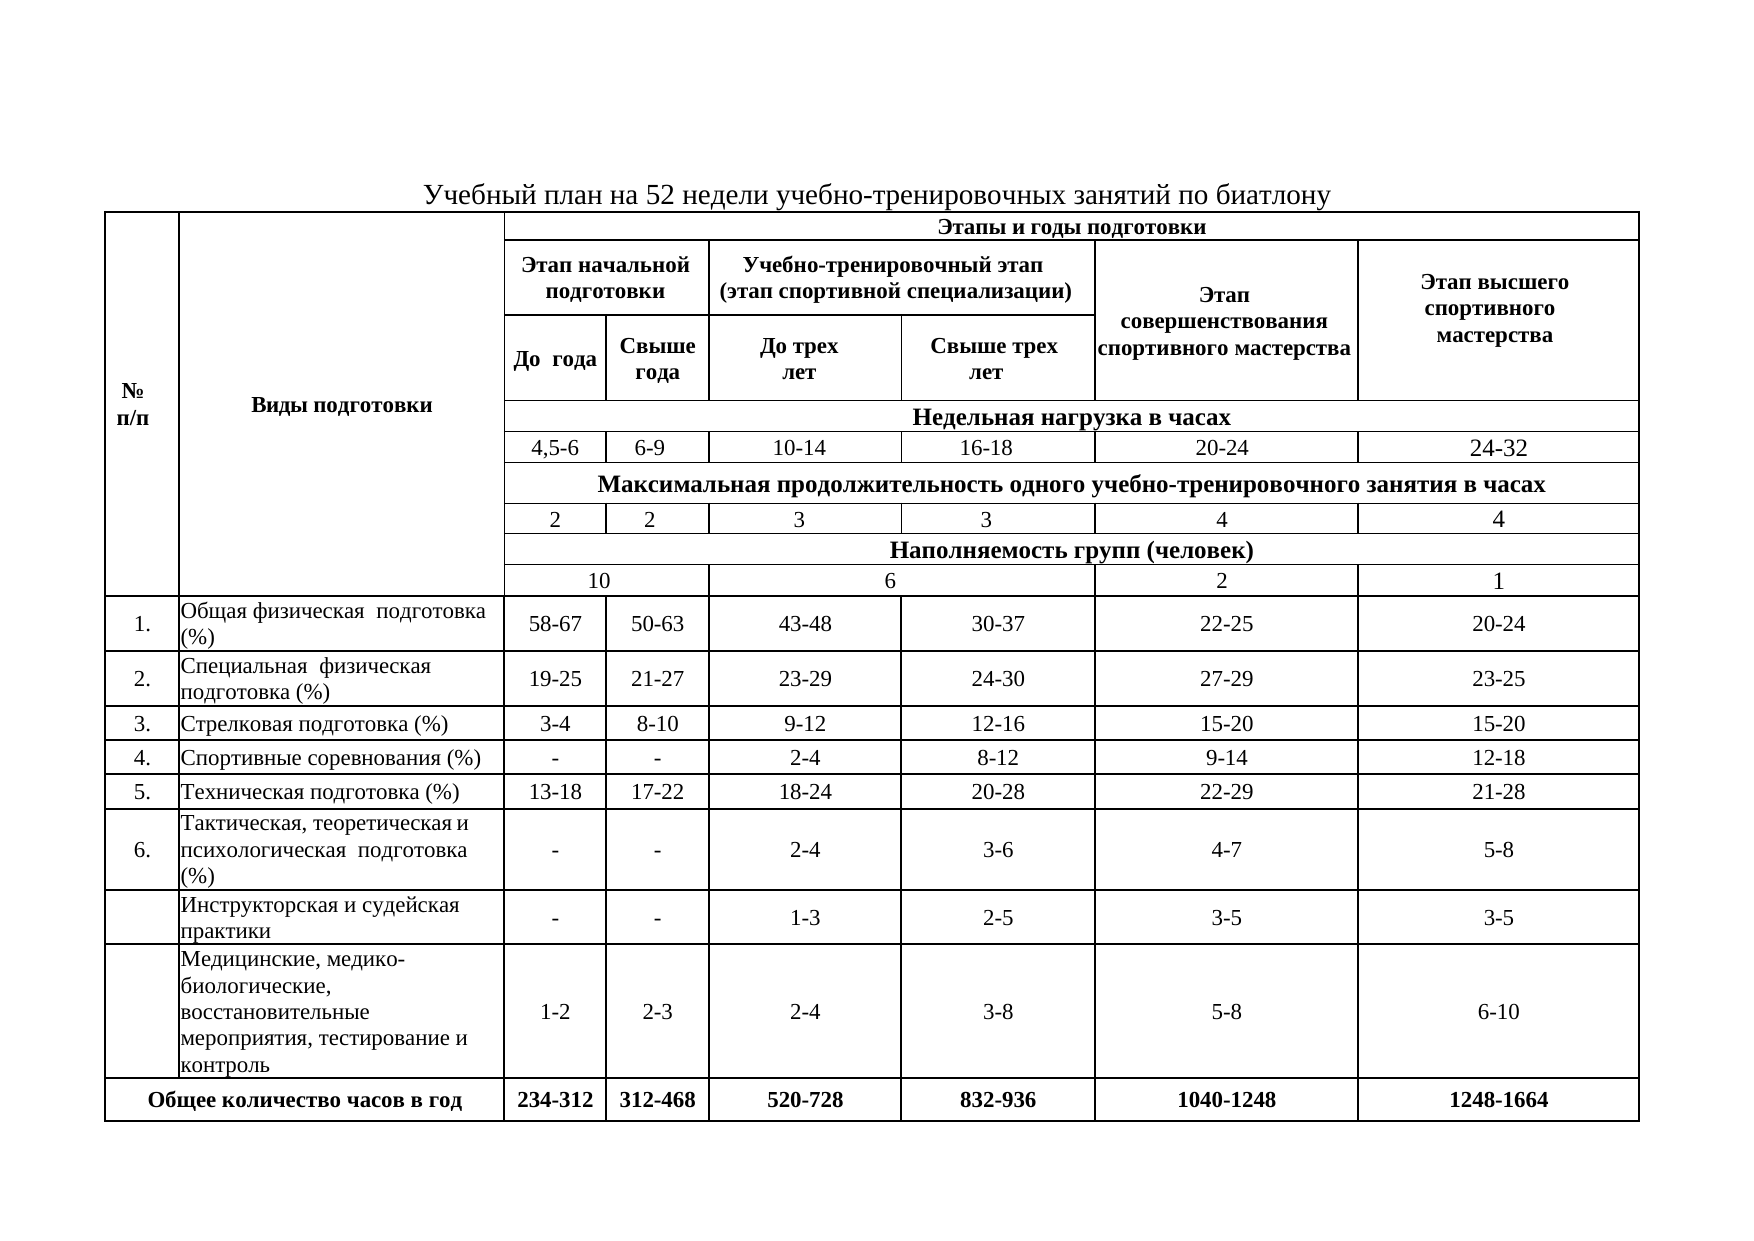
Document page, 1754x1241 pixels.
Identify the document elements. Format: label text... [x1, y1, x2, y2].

table_cell 1040-1248 [1096, 1079, 1357, 1119]
table_header № п/п [106, 213, 178, 595]
table_cell 1. [106, 597, 178, 650]
table_cell Техническая подготовка (%) [180, 775, 503, 807]
table_cell 5-8 [1096, 945, 1357, 1077]
table_cell 21-27 [607, 652, 708, 704]
table_cell Тактическая, теоретическая и психологическая подготовка (%) [180, 810, 503, 888]
text Учебный план на 52 недели учебно-тренировочных занятий по биатлону [118, 177, 1636, 211]
table_cell 3-8 [902, 945, 1094, 1077]
table_cell 13-18 [505, 775, 605, 807]
table_cell 5. [106, 775, 178, 807]
table_cell - [607, 741, 708, 773]
table_cell Недельная нагрузка в часах [505, 401, 1638, 431]
table_cell Учебно-тренировочный этап (этап спортивной специализации) [710, 241, 1094, 314]
table_cell 4,5-6 [505, 432, 605, 462]
table_cell 58-67 [505, 597, 605, 650]
table_cell 234-312 [505, 1079, 605, 1119]
table_cell 17-22 [607, 775, 708, 807]
table_cell 6-9 [607, 432, 708, 462]
table_cell Наполняемость групп (человек) [505, 534, 1638, 564]
table_cell 15-20 [1359, 707, 1638, 739]
table_cell 1-2 [505, 945, 605, 1077]
table_cell 5-8 [1359, 810, 1638, 888]
table_cell 8-10 [607, 707, 708, 739]
table_cell - [505, 810, 605, 888]
table_cell 520-728 [710, 1079, 900, 1119]
table_cell 6. [106, 810, 178, 888]
table_cell 312-468 [607, 1079, 708, 1119]
table_cell Свыше года [607, 316, 708, 400]
table_cell [106, 945, 178, 1077]
table_cell 2-5 [902, 891, 1094, 943]
table_cell 4 [1359, 504, 1638, 533]
table_cell 12-16 [902, 707, 1094, 739]
table_cell 2. [106, 652, 178, 704]
table_cell 4 [1096, 504, 1357, 533]
table_cell [106, 891, 178, 943]
table_header Виды подготовки [180, 213, 504, 595]
table_cell 23-29 [710, 652, 900, 704]
table_cell 3. [106, 707, 178, 739]
table_cell 2 [1096, 565, 1357, 595]
table_cell 3 [902, 504, 1094, 533]
table_cell 2 [505, 504, 605, 533]
table_cell Общее количество часов в год [106, 1079, 503, 1119]
table_cell 2 [607, 504, 708, 533]
table_cell 3-6 [902, 810, 1094, 888]
table_cell 2-4 [710, 741, 900, 773]
table_cell Спортивные соревнования (%) [180, 741, 503, 773]
table_cell 50-63 [607, 597, 708, 650]
table_cell 12-18 [1359, 741, 1638, 773]
table_cell 832-936 [902, 1079, 1094, 1119]
table_cell 9-12 [710, 707, 900, 739]
table_cell 9-14 [1096, 741, 1357, 773]
table_cell 20-24 [1096, 432, 1357, 462]
table_cell 30-37 [902, 597, 1094, 650]
table_cell 16-18 [902, 432, 1094, 462]
table_cell 6 [710, 565, 1094, 595]
table_cell Медицинские, медико-биологические, восстановительные мероприятия, тестирование и контроль [180, 945, 503, 1077]
table_cell - [505, 741, 605, 773]
table_cell 20-28 [902, 775, 1094, 807]
table_cell 6-10 [1359, 945, 1638, 1077]
table_cell 3-4 [505, 707, 605, 739]
table_cell 1 [1359, 565, 1638, 595]
table_cell - [607, 810, 708, 888]
table_cell 15-20 [1096, 707, 1357, 739]
table_header Этапы и годы подготовки [505, 213, 1638, 239]
table_cell 22-25 [1096, 597, 1357, 650]
table_cell 3-5 [1359, 891, 1638, 943]
table_cell Этап высшего спортивного мастерства [1359, 241, 1638, 400]
table_cell 4-7 [1096, 810, 1357, 888]
table_cell 3 [710, 504, 901, 533]
table_cell 4. [106, 741, 178, 773]
table_cell - [607, 891, 708, 943]
table_cell 1-3 [710, 891, 900, 943]
table_cell 24-32 [1359, 432, 1638, 462]
table_cell 8-12 [902, 741, 1094, 773]
table_cell - [505, 891, 605, 943]
table_cell 18-24 [710, 775, 900, 807]
table_cell 10-14 [710, 432, 901, 462]
table_cell 23-25 [1359, 652, 1638, 704]
table_cell 27-29 [1096, 652, 1357, 704]
table_cell 2-3 [607, 945, 708, 1077]
table_cell 43-48 [710, 597, 900, 650]
table_cell 1248-1664 [1359, 1079, 1638, 1119]
table_cell 24-30 [902, 652, 1094, 704]
table_cell До трех лет [710, 316, 901, 400]
table_cell 19-25 [505, 652, 605, 704]
table_cell Инструкторская и судейская практики [180, 891, 503, 943]
table_cell Свыше трех лет [902, 316, 1094, 400]
table_cell 2-4 [710, 945, 900, 1077]
table_cell Общая физическая подготовка (%) [180, 597, 503, 650]
table_cell Этап совершенствования спортивного мастерства [1096, 241, 1357, 400]
table_cell До года [505, 316, 605, 400]
table_cell Специальная физическая подготовка (%) [180, 652, 503, 704]
table_cell 2-4 [710, 810, 900, 888]
table_cell 3-5 [1096, 891, 1357, 943]
table_cell 22-29 [1096, 775, 1357, 807]
table_cell Максимальная продолжительность одного учебно-тренировочного занятия в часах [505, 463, 1638, 502]
table_cell 21-28 [1359, 775, 1638, 807]
table_cell 10 [505, 565, 708, 595]
table_cell Стрелковая подготовка (%) [180, 707, 503, 739]
table_cell 20-24 [1359, 597, 1638, 650]
table_cell Этап начальной подготовки [505, 241, 708, 314]
